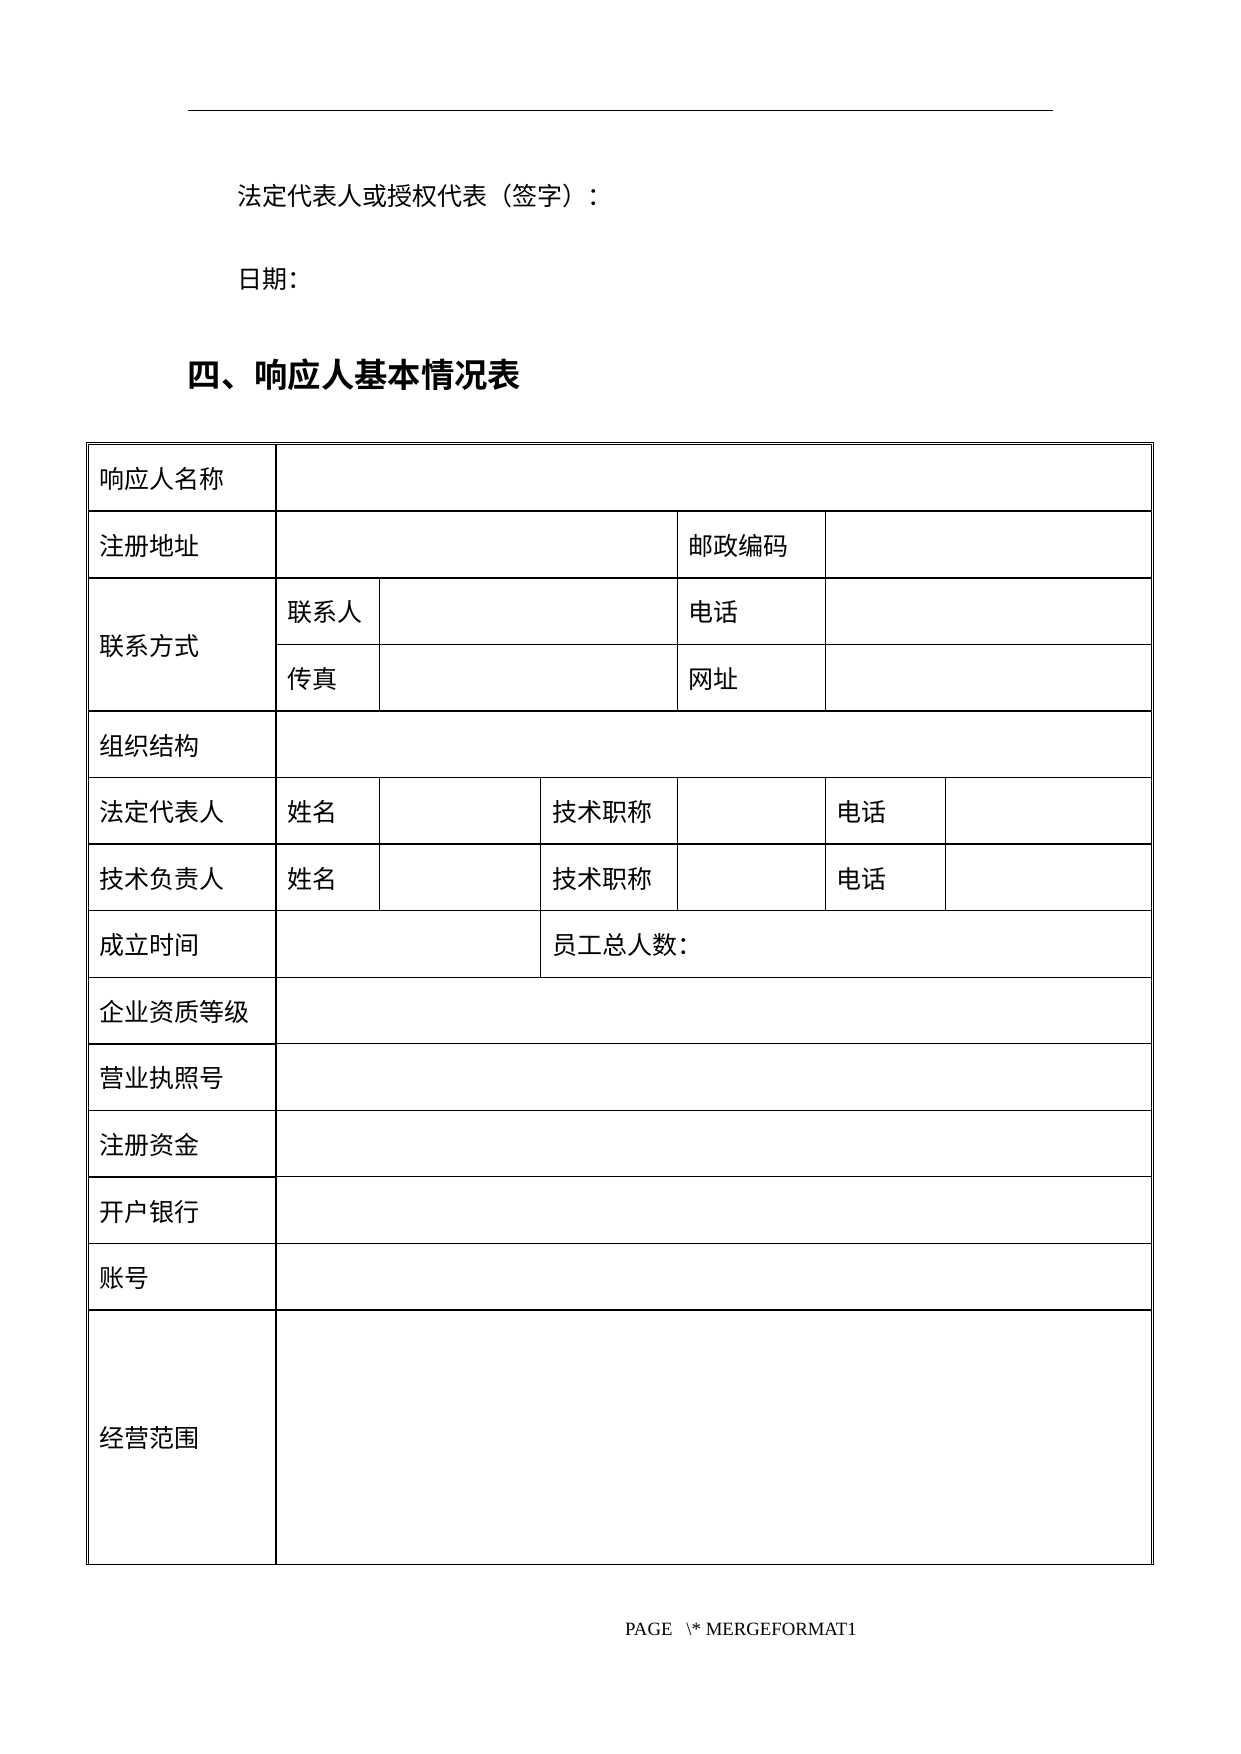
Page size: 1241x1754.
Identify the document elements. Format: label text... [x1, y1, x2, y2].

table_cell 技术职称 [541, 778, 677, 843]
table_header 响应人名称 [89, 445, 275, 510]
table_cell [277, 1111, 1151, 1176]
table_cell [277, 512, 677, 577]
table_cell 注册地址 [89, 512, 275, 577]
table_cell 网址 [678, 645, 825, 710]
table_cell [380, 645, 677, 710]
table_cell [277, 1244, 1151, 1309]
table_cell 姓名 [277, 845, 379, 910]
table_cell [277, 978, 1151, 1043]
table_cell [826, 512, 1151, 577]
table_cell 电话 [826, 845, 945, 910]
table_cell 联系人 [277, 579, 379, 643]
table_cell [277, 1044, 1151, 1109]
table_cell [277, 1311, 1151, 1563]
table_cell [826, 579, 1151, 643]
table_cell 注册资金 [89, 1111, 275, 1176]
table_cell 邮政编码 [678, 512, 825, 577]
table_cell [277, 1177, 1151, 1243]
table_cell [946, 778, 1151, 843]
table_cell [678, 845, 825, 910]
table_cell 法定代表人 [89, 778, 275, 843]
table_cell 营业执照号 [89, 1045, 275, 1109]
subtitle 四、响应人基本情况表 [187, 341, 1053, 406]
table_cell [946, 845, 1151, 910]
table_cell [380, 778, 540, 843]
table_cell 组织结构 [89, 712, 275, 777]
table_cell 技术职称 [541, 845, 677, 910]
table_cell 电话 [826, 778, 945, 843]
table_cell [826, 645, 1151, 710]
table_cell 账号 [89, 1244, 275, 1309]
table_cell 开户银行 [89, 1178, 275, 1243]
table_cell [678, 778, 825, 843]
table_cell [277, 712, 1151, 777]
table_cell 成立时间 [89, 911, 275, 976]
table_cell 技术负责人 [89, 845, 275, 910]
table_cell 电话 [678, 579, 825, 643]
text 法定代表人或授权代表（签字）： [187, 162, 1053, 227]
table_cell 姓名 [277, 778, 379, 843]
table_cell 员工总人数： [541, 911, 1151, 976]
table_cell [380, 845, 540, 910]
table_cell 联系方式 [89, 579, 275, 710]
text 日期： [187, 245, 1053, 310]
table_cell 传真 [277, 645, 379, 710]
table_header [277, 445, 1151, 510]
table_cell 经营范围 [89, 1311, 275, 1563]
table_cell [277, 911, 540, 976]
table_cell 企业资质等级 [89, 978, 275, 1043]
table_cell [380, 579, 677, 643]
